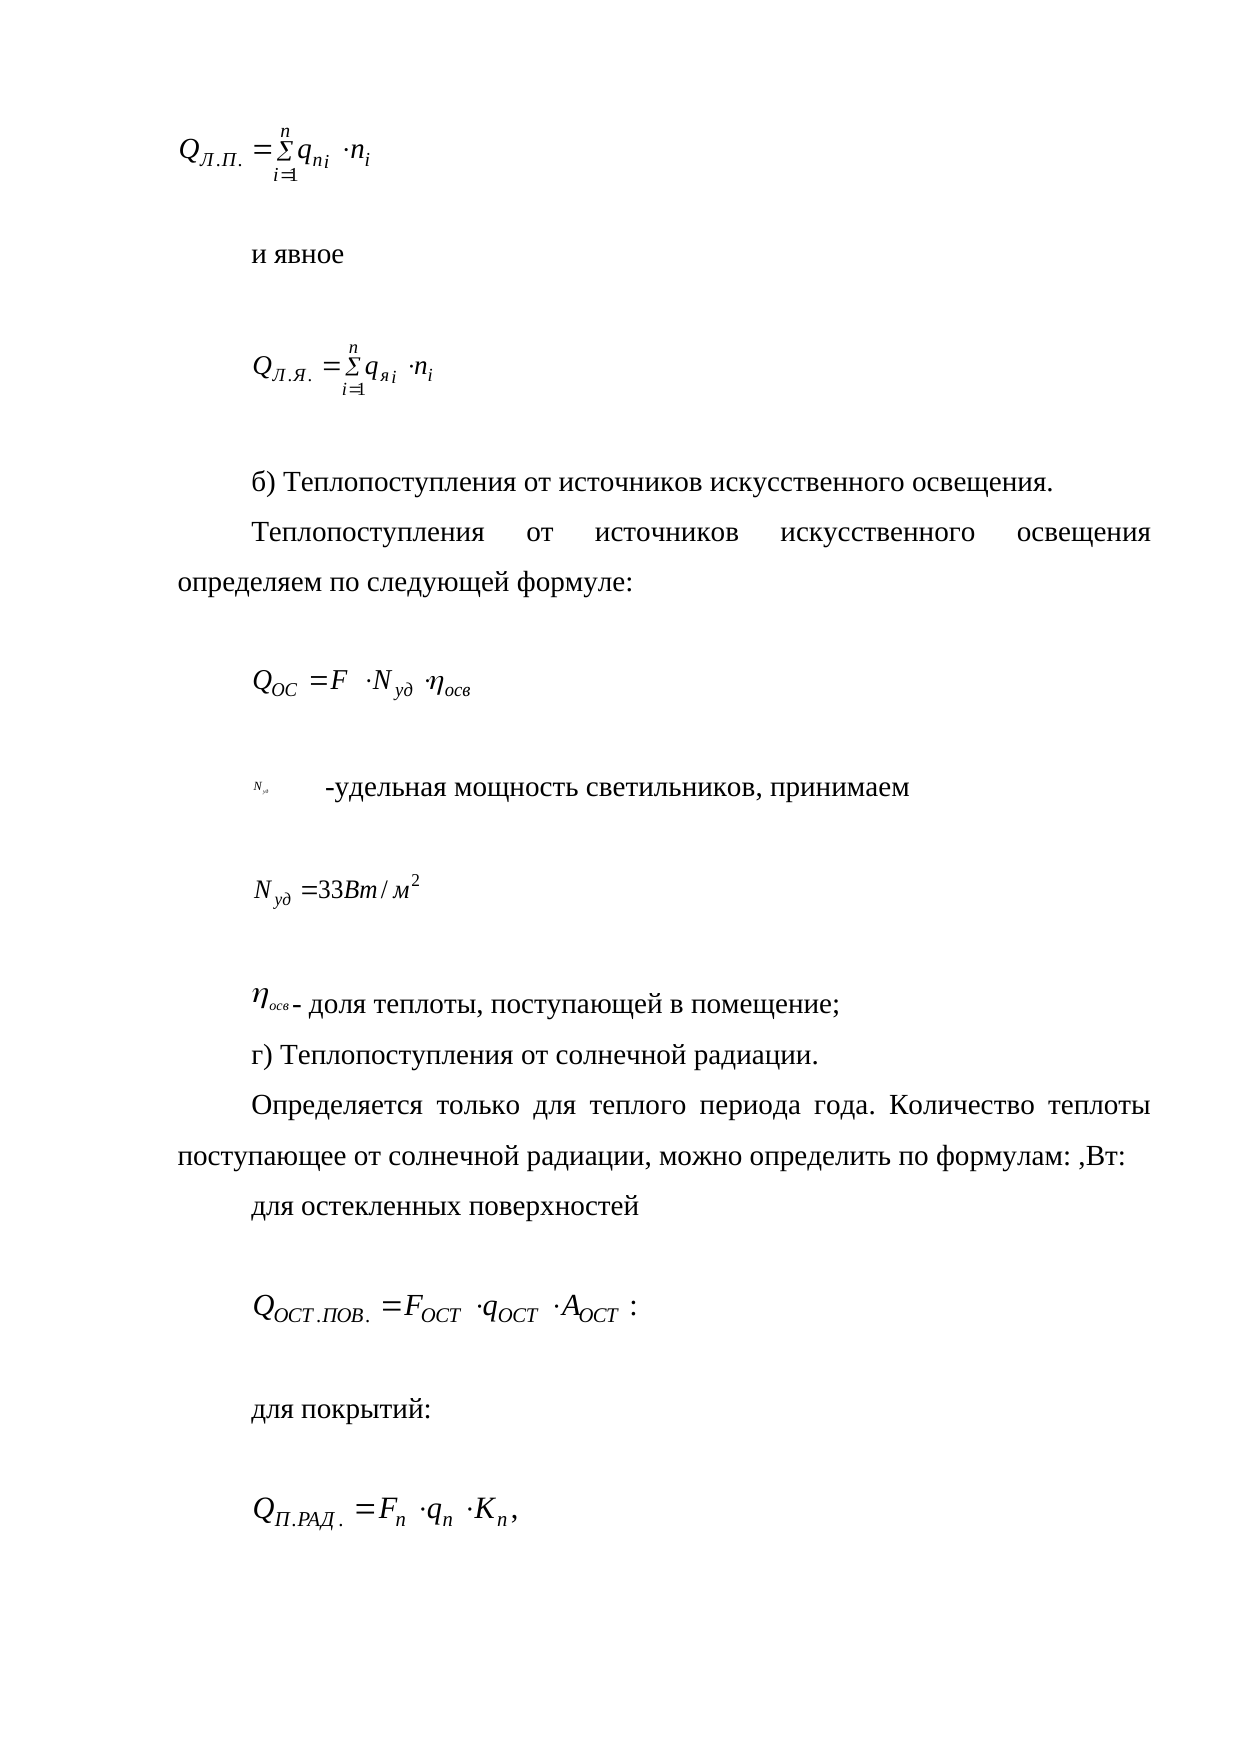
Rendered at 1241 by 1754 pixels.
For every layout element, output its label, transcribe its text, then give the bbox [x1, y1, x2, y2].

text - доля теплоты, поступающей в помещение; [177, 976, 1152, 1020]
text для покрытий: [177, 1391, 1152, 1424]
list -удельная мощность светильников, принимаем [177, 769, 1152, 802]
text г) Теплопоступления от солнечной радиации. [177, 1037, 1152, 1071]
text для остекленных поверхностей [177, 1188, 1152, 1221]
text Определяется только для теплого периода года. Количество теплоты поступающее от солнечной радиации, можно определить по формулам: ,Вт: [177, 1087, 1152, 1171]
text и явное [177, 236, 1152, 269]
text б) Теплопоступления от источников искусственного освещения. [177, 464, 1152, 497]
text Теплопоступления от источников искусственного освещения определяем по следующей формуле: [177, 514, 1152, 598]
